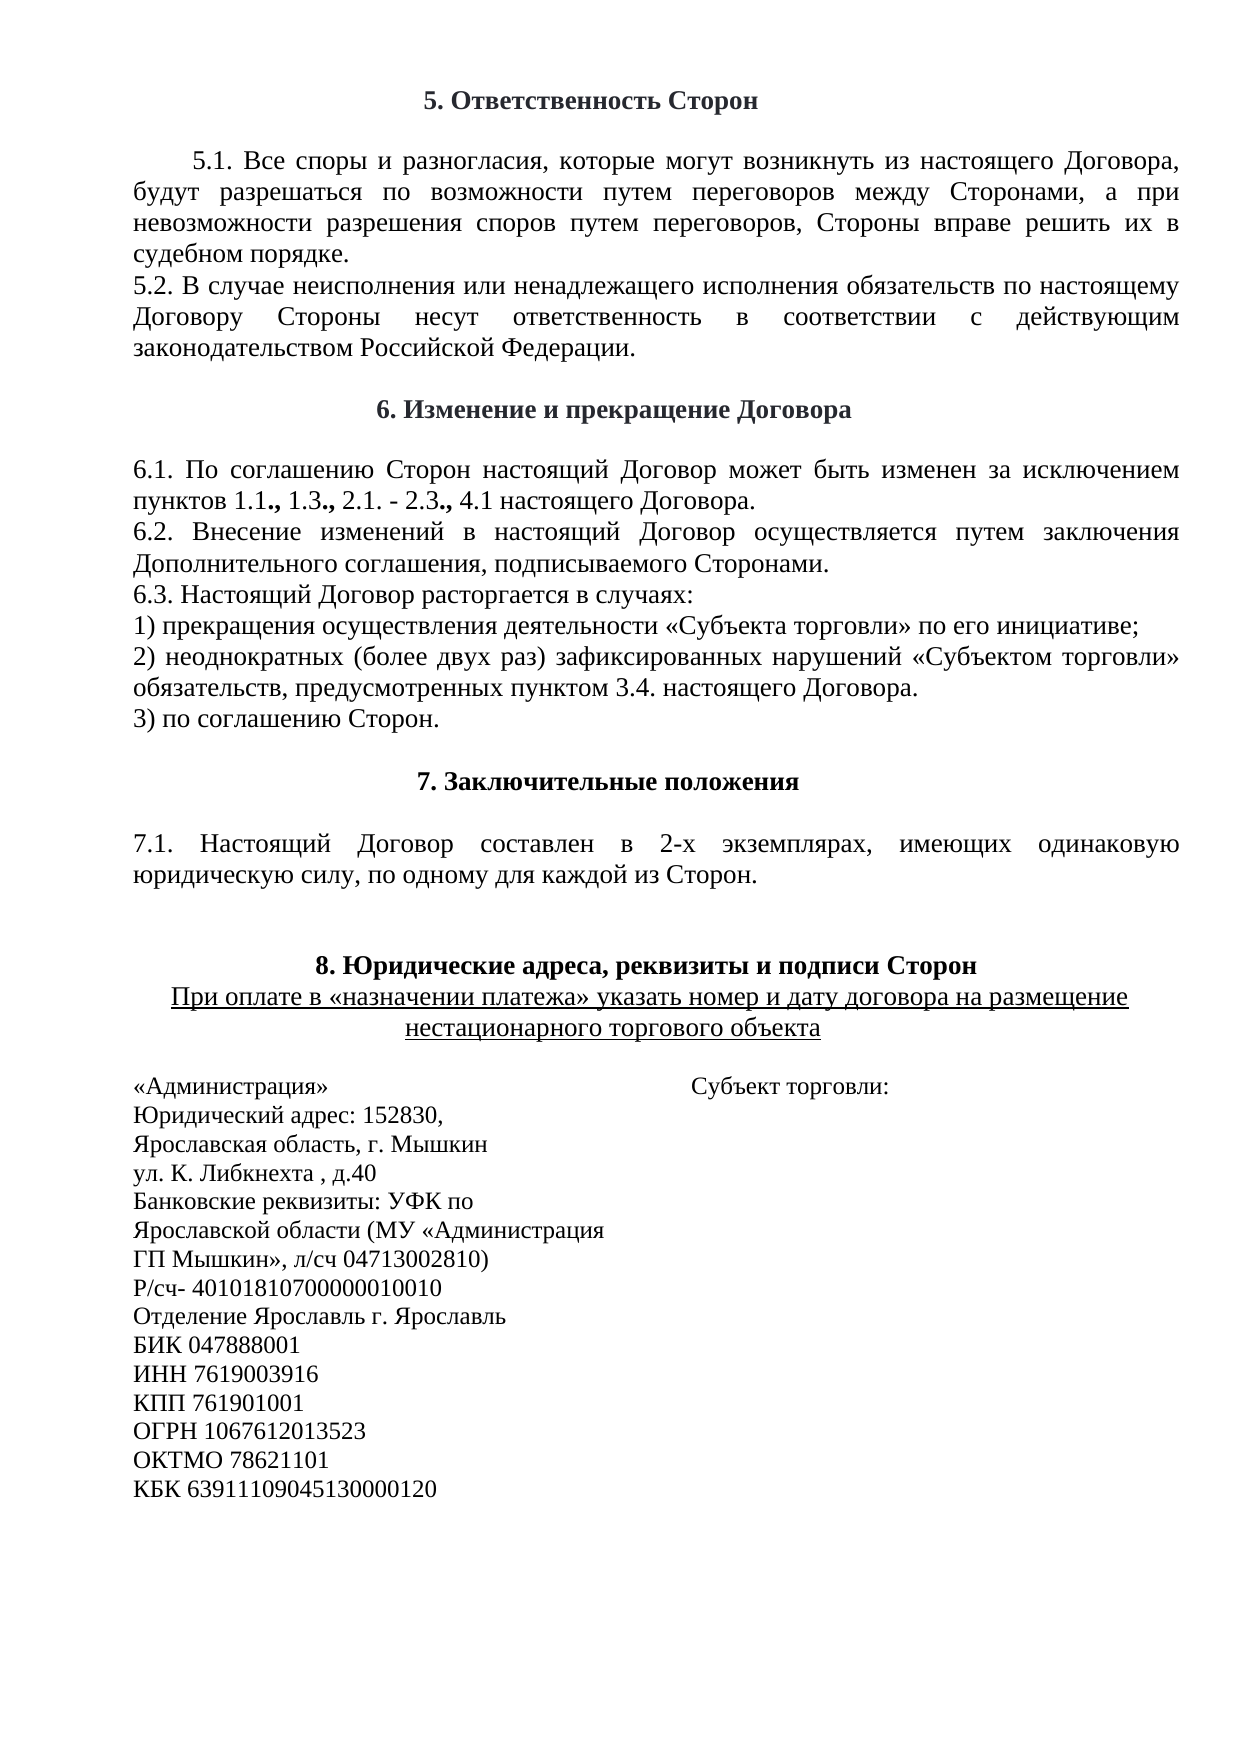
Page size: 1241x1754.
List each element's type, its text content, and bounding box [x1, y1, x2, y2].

text 6.2. Внесение изменений в настоящий Договор осуществляется путем заключения Дополнительного соглашения, подписываемого Сторонами. [133, 516, 1181, 578]
text 3) по соглашению Сторон. [133, 702, 1181, 733]
subtitle 5. Ответственность Сторон [133, 84, 1181, 115]
text Р/сч- 40101810700000010010 [59, 1273, 1167, 1301]
text 7. Заключительные положения [133, 765, 1181, 796]
text При оплате в «назначении платежа» указать номер и дату договора на размещение нестационарного торгового объекта [59, 980, 1167, 1043]
text Отделение Ярославль г. Ярославль [59, 1301, 1167, 1330]
text КПП 761901001 [59, 1388, 1167, 1416]
text Юридический адрес: 152830, [59, 1100, 1167, 1129]
text Ярославской области (МУ «Администрация [59, 1215, 1167, 1244]
text ОГРН 1067612013523 [59, 1416, 1167, 1445]
text БИК 047888001 [59, 1330, 1167, 1359]
text КБК 63911109045130000120 [59, 1474, 1167, 1503]
text Ярославская область, г. Мышкин [59, 1129, 1167, 1158]
text ИНН 7619003916 [59, 1359, 1167, 1388]
text ГП Мышкин», л/сч 04713002810) [59, 1244, 1167, 1273]
subtitle 6. Изменение и прекращение Договора [133, 393, 1181, 424]
text ОКТМО 78621101 [59, 1445, 1167, 1474]
text Банковские реквизиты: УФК по [59, 1186, 1167, 1215]
text 2) неоднократных (более двух раз) зафиксированных нарушений «Субъектом торговли» обязательств, предусмотренных пунктом 3.4. настоящего Договора. [133, 640, 1181, 702]
text 6.1. По соглашению Сторон настоящий Договор может быть изменен за исключением пунктов 1.1., 1.3., 2.1. - 2.3., 4.1 настоящего Договора. [133, 453, 1181, 516]
text 8. Юридические адреса, реквизиты и подписи Сторон [133, 949, 1181, 980]
text «Администрация» Субъект торговли: [59, 1071, 1167, 1100]
text 1) прекращения осуществления деятельности «Субъекта торговли» по его инициативе; [133, 609, 1181, 640]
text 5.2. В случае неисполнения или ненадлежащего исполнения обязательств по настоящему Договору Стороны несут ответственность в соответствии с действующим законодательством Российской Федерации. [133, 269, 1181, 362]
text 5.1. Все споры и разногласия, которые могут возникнуть из настоящего Договора, будут разрешаться по возможности путем переговоров между Сторонами, а при невозможности разрешения споров путем переговоров, Стороны вправе решить их в судебном порядке. [133, 144, 1181, 269]
text ул. К. Либкнехта , д.40 [59, 1158, 1167, 1186]
text 6.3. Настоящий Договор расторгается в случаях: [133, 578, 1181, 609]
text 7.1. Настоящий Договор составлен в 2-х экземплярах, имеющих одинаковую юридическую силу, по одному для каждой из Сторон. [133, 827, 1181, 889]
